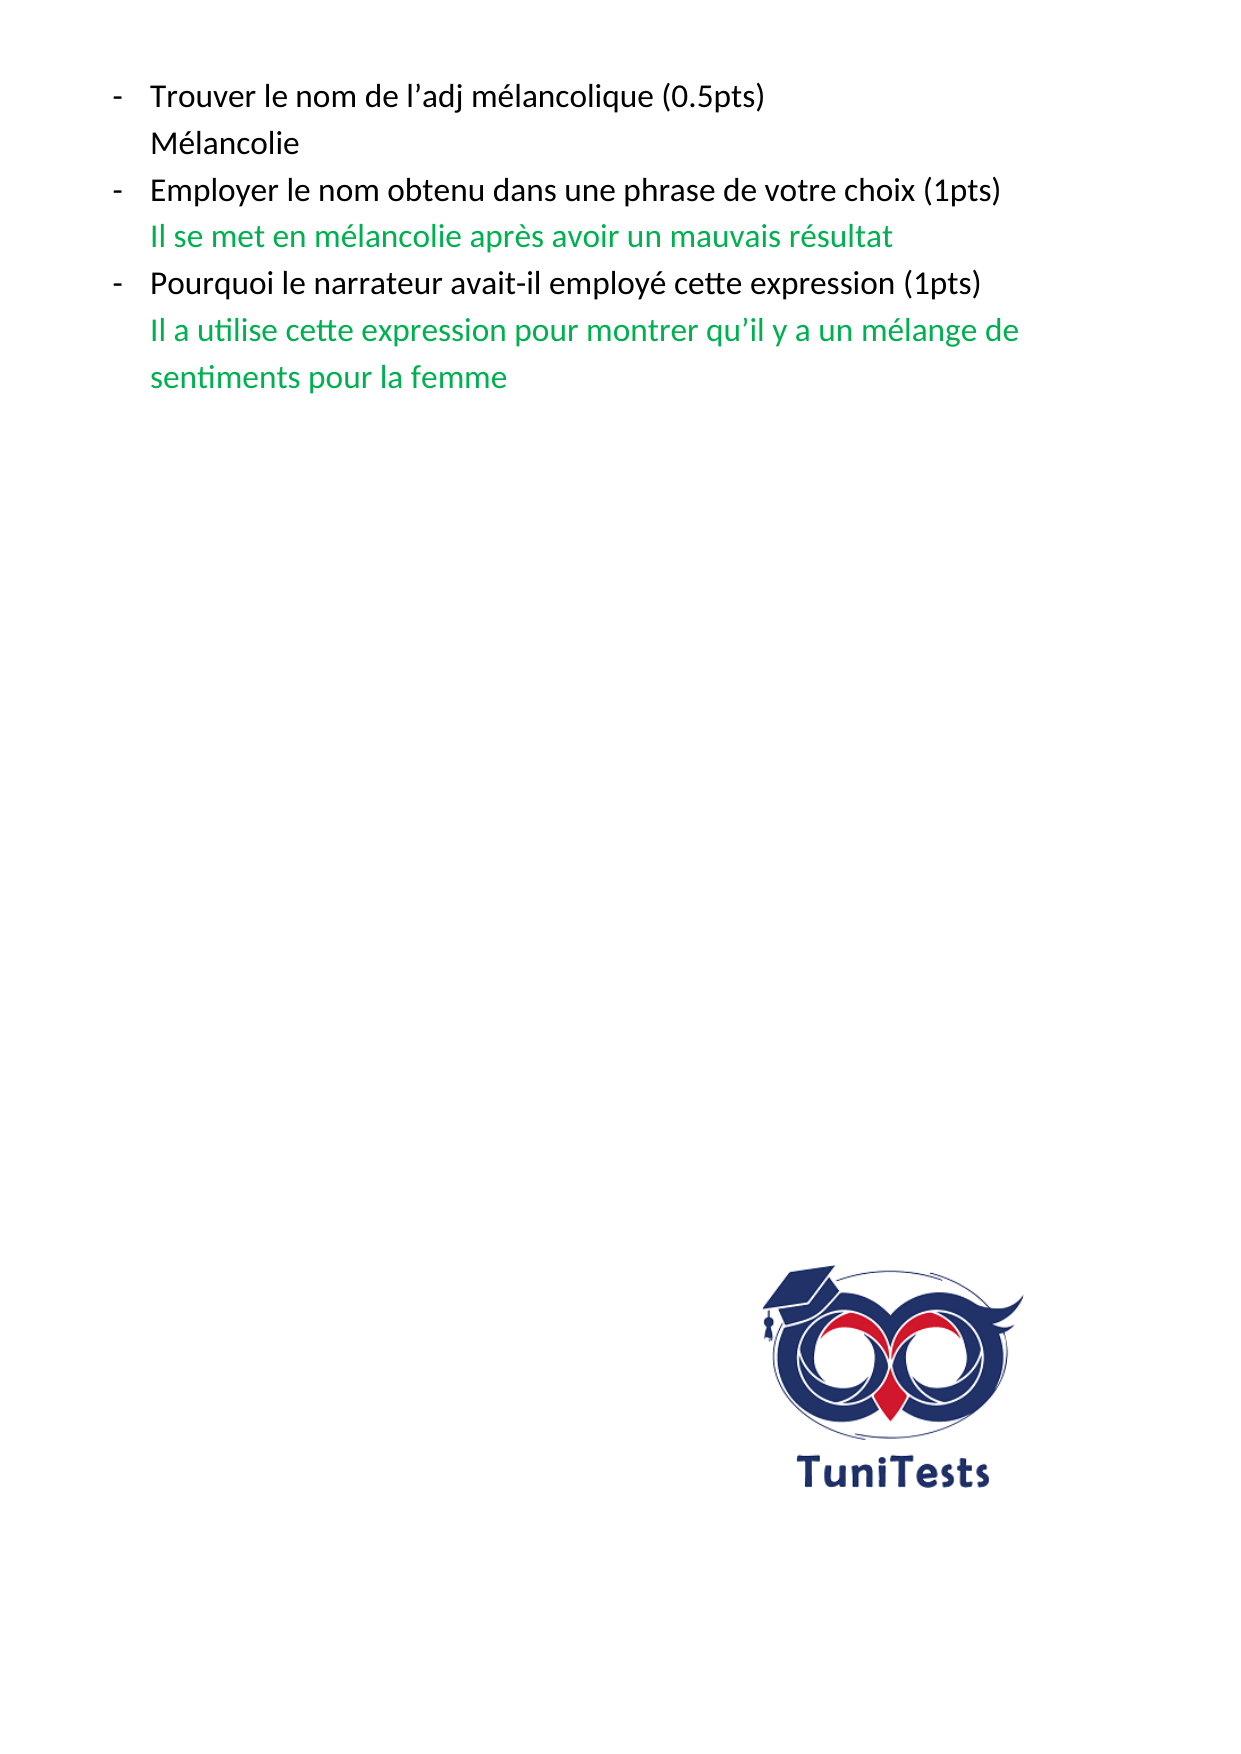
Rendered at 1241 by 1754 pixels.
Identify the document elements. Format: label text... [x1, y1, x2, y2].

list Il se met en mélancolie après avoir un mauvais résultat [150, 215, 1165, 256]
list Trouver le nom de l’adj mélancolique (0.5pts) [112, 75, 1165, 116]
list Employer le nom obtenu dans une phrase de votre choix (1pts) [112, 168, 1165, 209]
list Mélancolie [150, 122, 1165, 162]
list Pourquoi le narrateur avait-il employé cette expression (1pts) [112, 262, 1165, 303]
picture [762, 1265, 1024, 1488]
list Il a utilise cette expression pour montrer qu’il y a un mélange de sentiments pour la femme [150, 309, 1165, 396]
